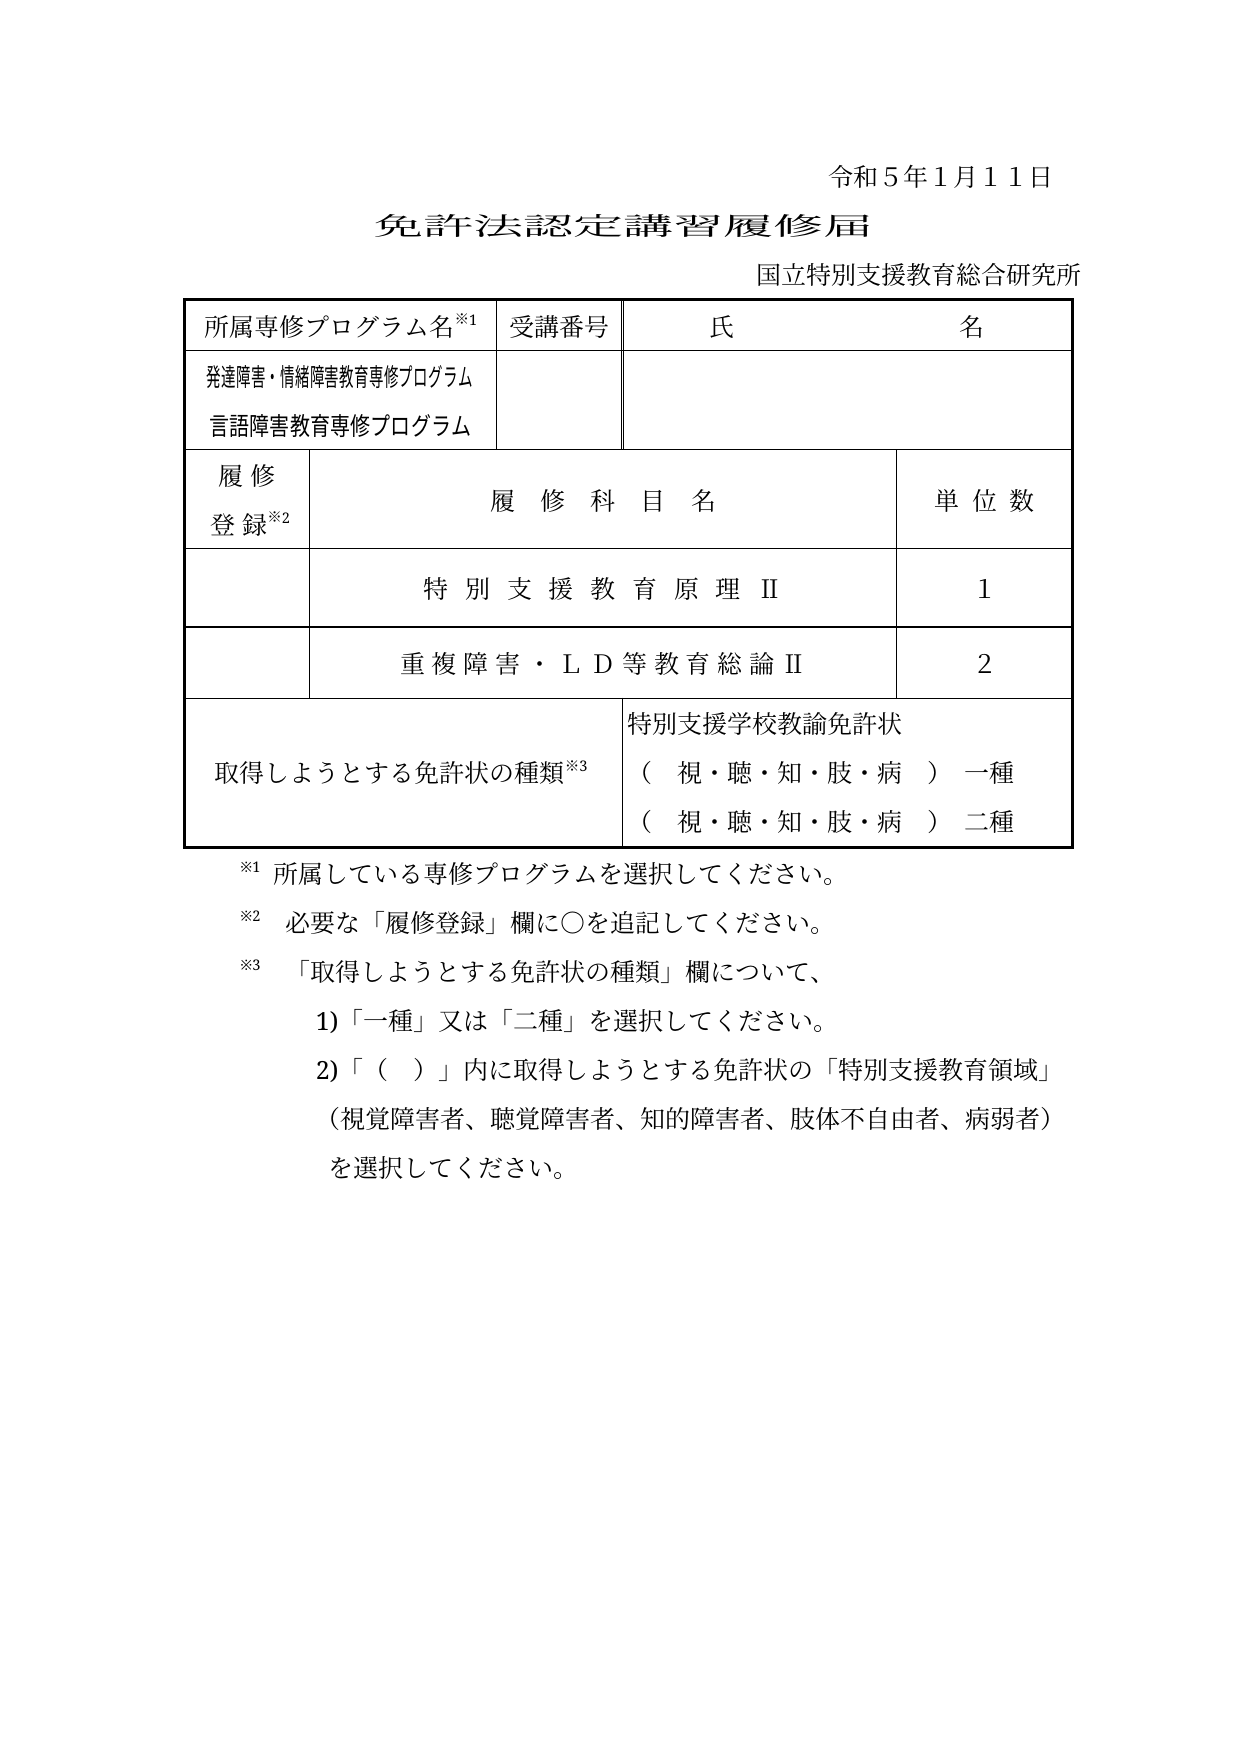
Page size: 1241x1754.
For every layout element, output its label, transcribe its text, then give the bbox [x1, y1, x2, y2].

text 2)「（ ）」内に取得しようとする免許状の「特別支援教育領域」 [316, 1044, 1096, 1093]
table_cell [624, 351, 1071, 449]
table_cell １ [897, 549, 1071, 626]
table_cell 履 修 登 録※2 [186, 450, 309, 548]
text ※3 「取得しようとする免許状の種類」欄について、 [240, 947, 1081, 996]
table_cell 発達障害・情緒障害教育専修プログラム 言語障害教育専修プログラム [186, 351, 496, 449]
table_cell 履修科目名 [310, 450, 896, 548]
text ※1 所属している専修プログラムを選択してください。 [240, 849, 1081, 898]
table_cell [186, 549, 309, 626]
text 令和５年１月１１日 [165, 151, 1081, 200]
table_cell ２ [897, 628, 1071, 698]
table_cell 単位数 [897, 450, 1071, 548]
table_cell 重複障害・ＬＤ等教育総論Ⅱ [310, 628, 896, 698]
text 免許法認定講習履修届 [165, 200, 1081, 249]
table_cell [186, 628, 309, 698]
table_header 所属専修プログラム名※1 [186, 301, 496, 350]
table_cell 特別支援学校教諭免許状 （ 視・聴・知・肢・病 ） 一種 （ 視・聴・知・肢・病 ） 二種 [623, 699, 1071, 846]
text 1)「一種」又は「二種」を選択してください。 [316, 996, 1081, 1044]
table_cell [497, 351, 621, 449]
table_cell 取得しようとする免許状の種類※3 [186, 699, 622, 846]
table_cell 特別支援教育原理Ⅱ [310, 549, 896, 626]
table_header 受講番号 [497, 301, 621, 350]
text ※2 必要な「履修登録」欄に○を追記してください。 [240, 898, 1081, 947]
text （視覚障害者、聴覚障害者、知的障害者、肢体不自由者、病弱者）を選択してください。 [316, 1093, 1081, 1191]
text 国立特別支援教育総合研究所 [165, 249, 1081, 298]
table_header 氏 名 [624, 301, 1071, 350]
